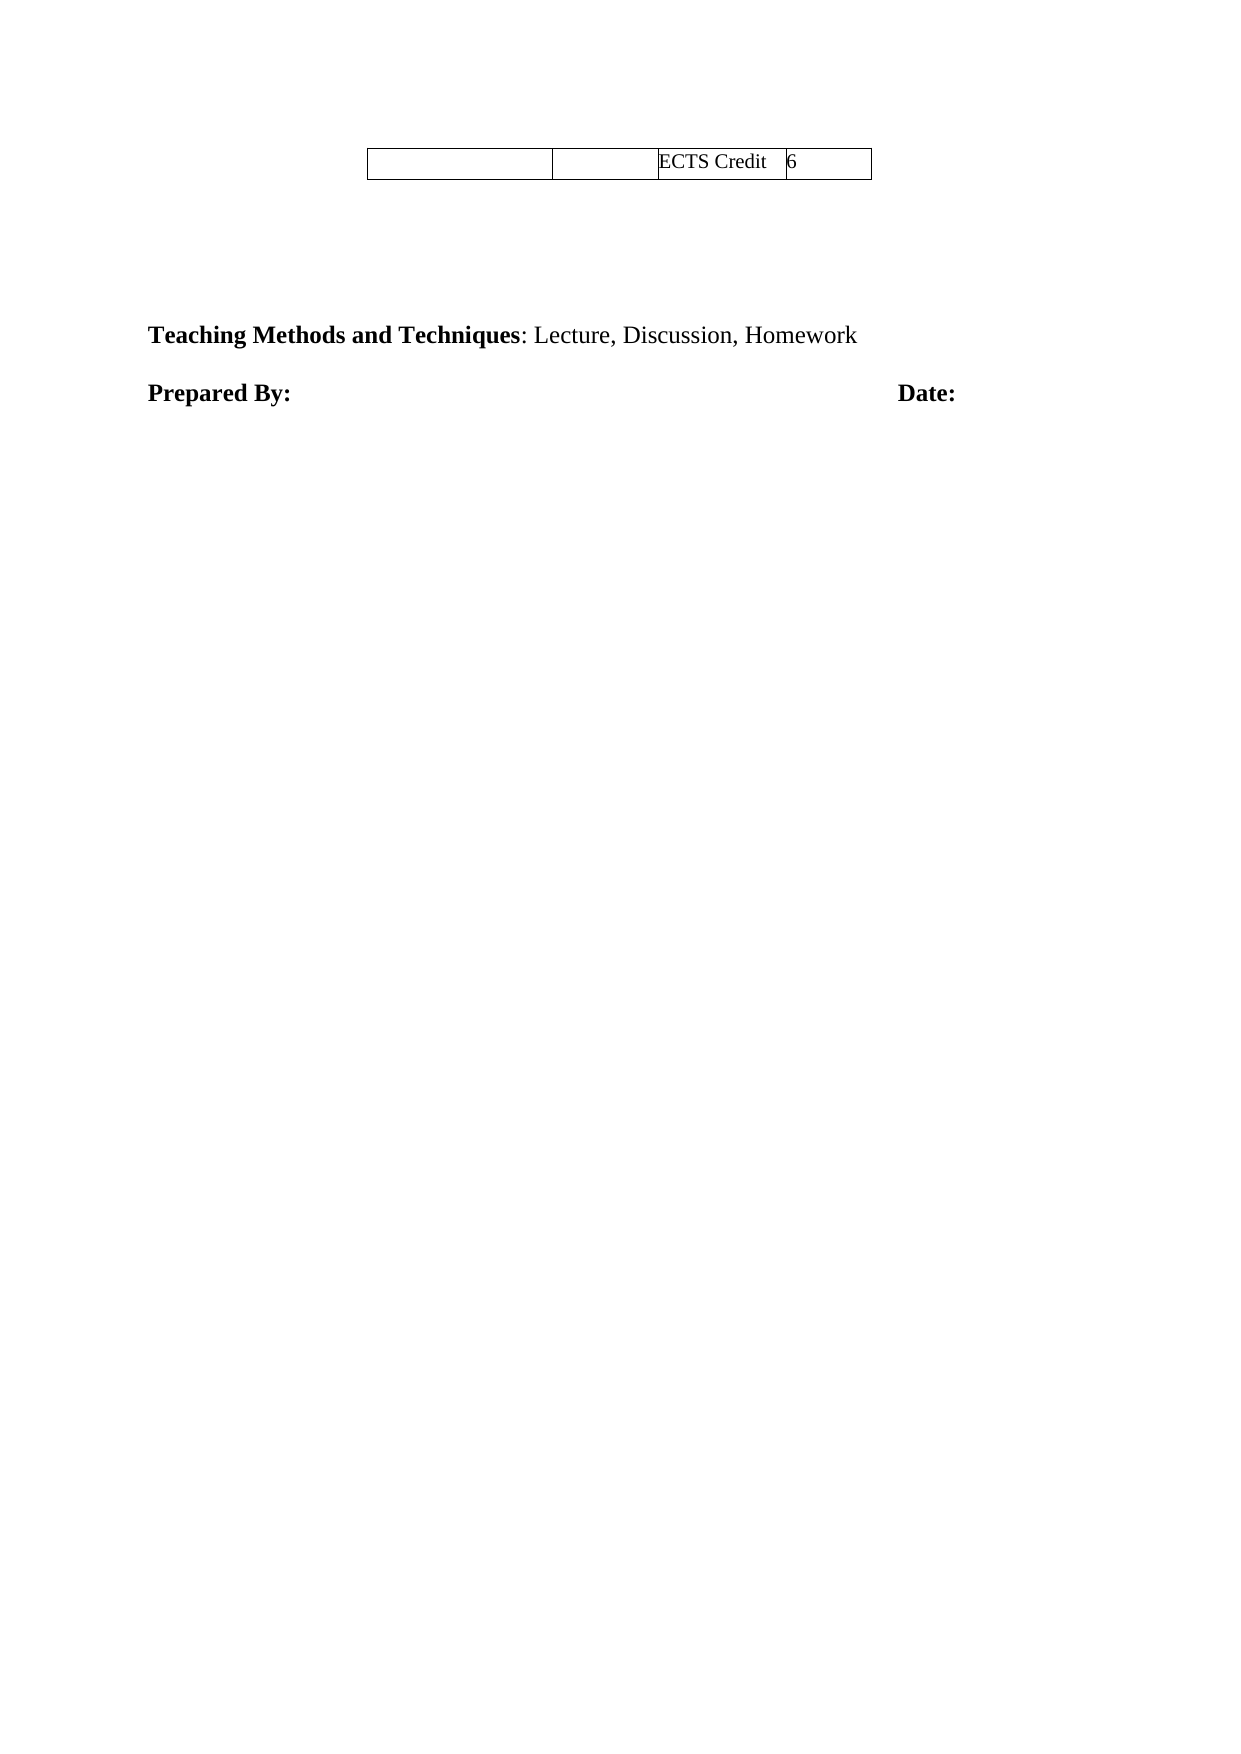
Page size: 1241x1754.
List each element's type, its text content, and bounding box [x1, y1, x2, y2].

text Prepared By: Date: [148, 378, 1093, 407]
table_cell 6 [787, 149, 871, 179]
table_cell [553, 149, 658, 179]
text Teaching Methods and Techniques: Lecture, Discussion, Homework [148, 320, 1093, 349]
table_cell ECTS Credit [659, 149, 786, 179]
table_cell [368, 149, 552, 179]
